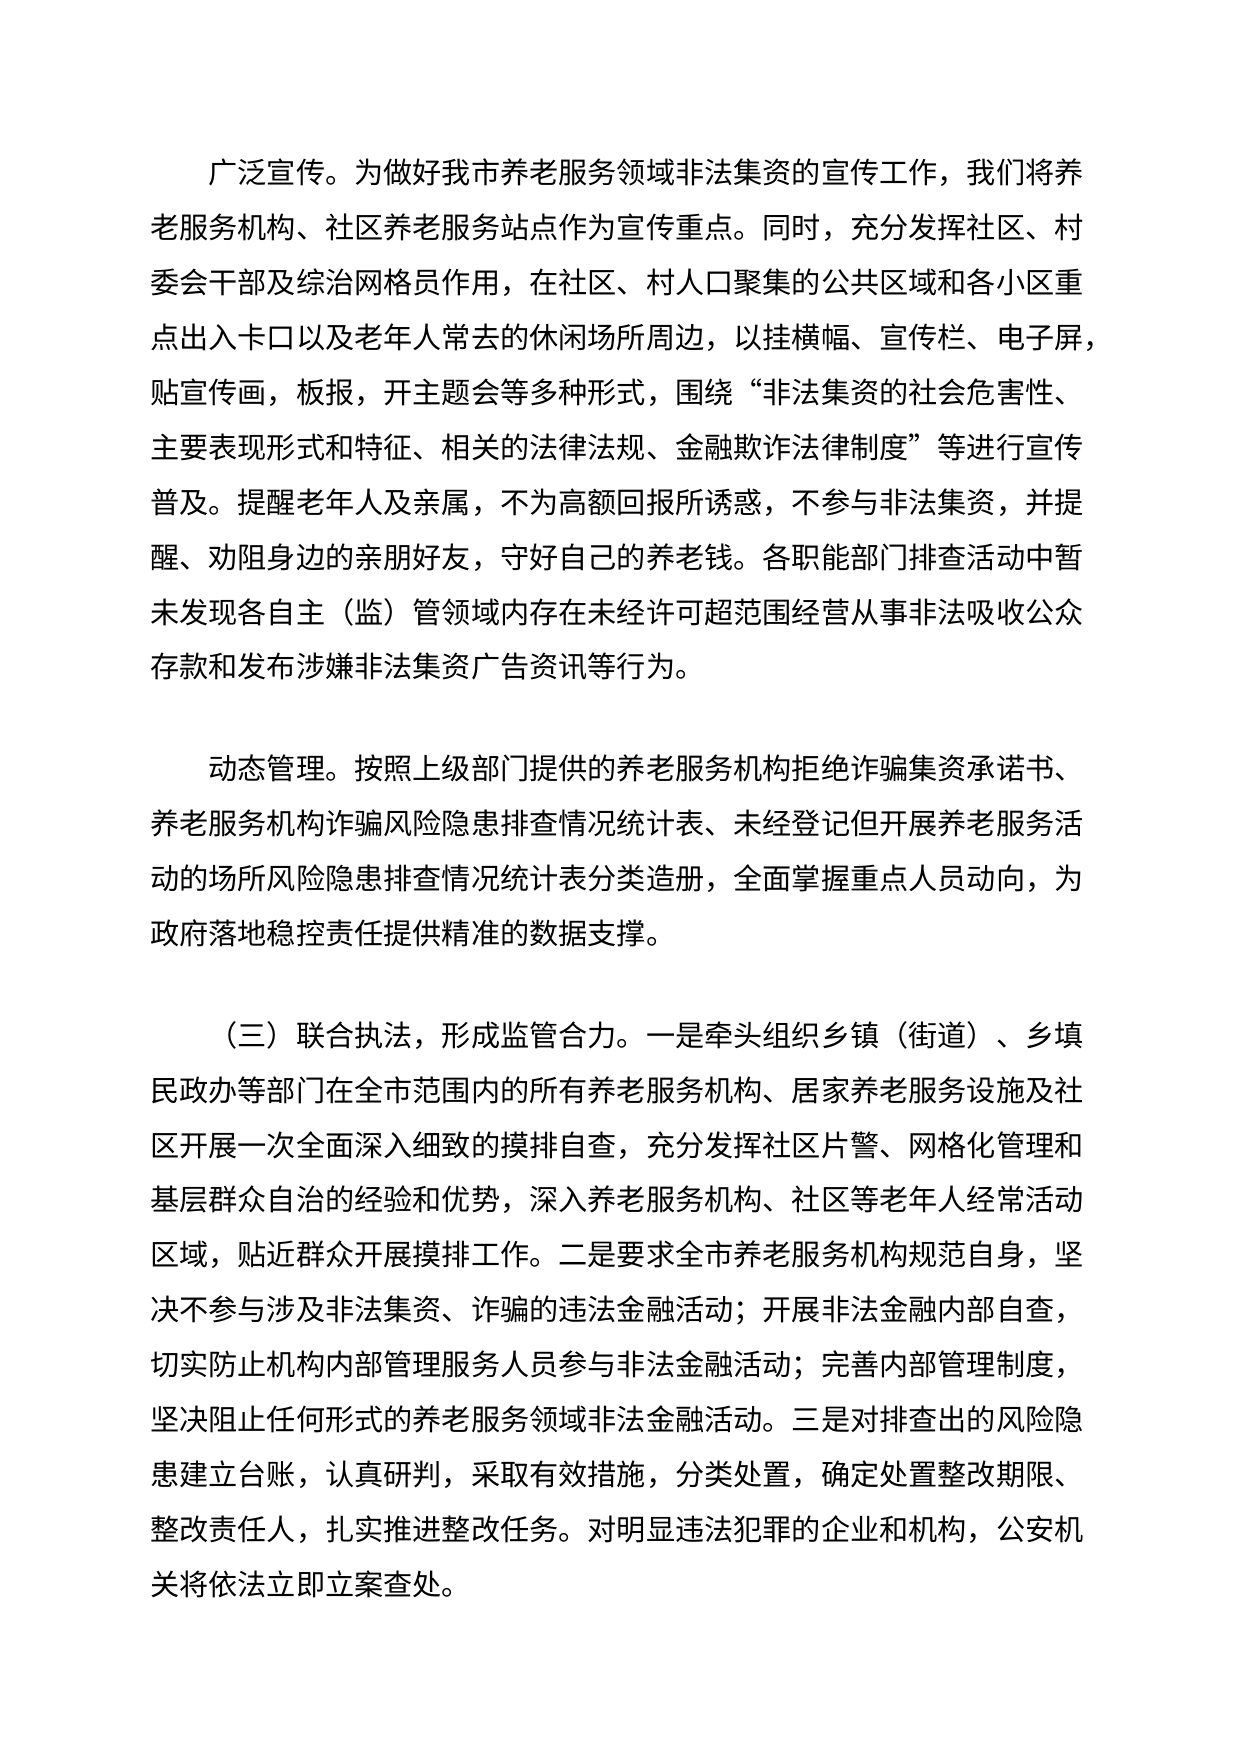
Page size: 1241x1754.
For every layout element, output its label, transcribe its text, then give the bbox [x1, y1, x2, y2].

text （三）联合执法，形成监管合力。一是牵头组织乡镇（街道）、乡填民政办等部门在全市范围内的所有养老服务机构、居家养老服务设施及社区开展一次全面深入细致的摸排自查，充分发挥社区片警、网格化管理和基层群众自治的经验和优势，深入养老服务机构、社区等老年人经常活动区域，贴近群众开展摸排工作。二是要求全市养老服务机构规范自身，坚决不参与涉及非法集资、诈骗的违法金融活动；开展非法金融内部自查，切实防止机构内部管理服务人员参与非法金融活动；完善内部管理制度，坚决阻止任何形式的养老服务领域非法金融活动。三是对排查出的风险隐患建立台账，认真研判，采取有效措施，分类处置，确定处置整改期限、整改责任人，扎实推进整改任务。对明显违法犯罪的企业和机构，公安机关将依法立即立案查处。 [150, 1012, 1090, 1603]
text 动态管理。按照上级部门提供的养老服务机构拒绝诈骗集资承诺书、养老服务机构诈骗风险隐患排查情况统计表、未经登记但开展养老服务活动的场所风险隐患排查情况统计表分类造册，全面掌握重点人员动向，为政府落地稳控责任提供精准的数据支撑。 [150, 746, 1090, 953]
text 广泛宣传。为做好我市养老服务领域非法集资的宣传工作，我们将养老服务机构、社区养老服务站点作为宣传重点。同时，充分发挥社区、村委会干部及综治网格员作用，在社区、村人口聚集的公共区域和各小区重点出入卡口以及老年人常去的休闲场所周边，以挂横幅、宣传栏、电子屏，贴宣传画，板报，开主题会等多种形式，围绕“非法集资的社会危害性、主要表现形式和特征、相关的法律法规、金融欺诈法律制度”等进行宣传普及。提醒老年人及亲属，不为高额回报所诱惑，不参与非法集资，并提醒、劝阻身边的亲朋好友，守好自己的养老钱。各职能部门排查活动中暂未发现各自主（监）管领域内存在未经许可超范围经营从事非法吸收公众存款和发布涉嫌非法集资广告资讯等行为。 [150, 150, 1090, 686]
